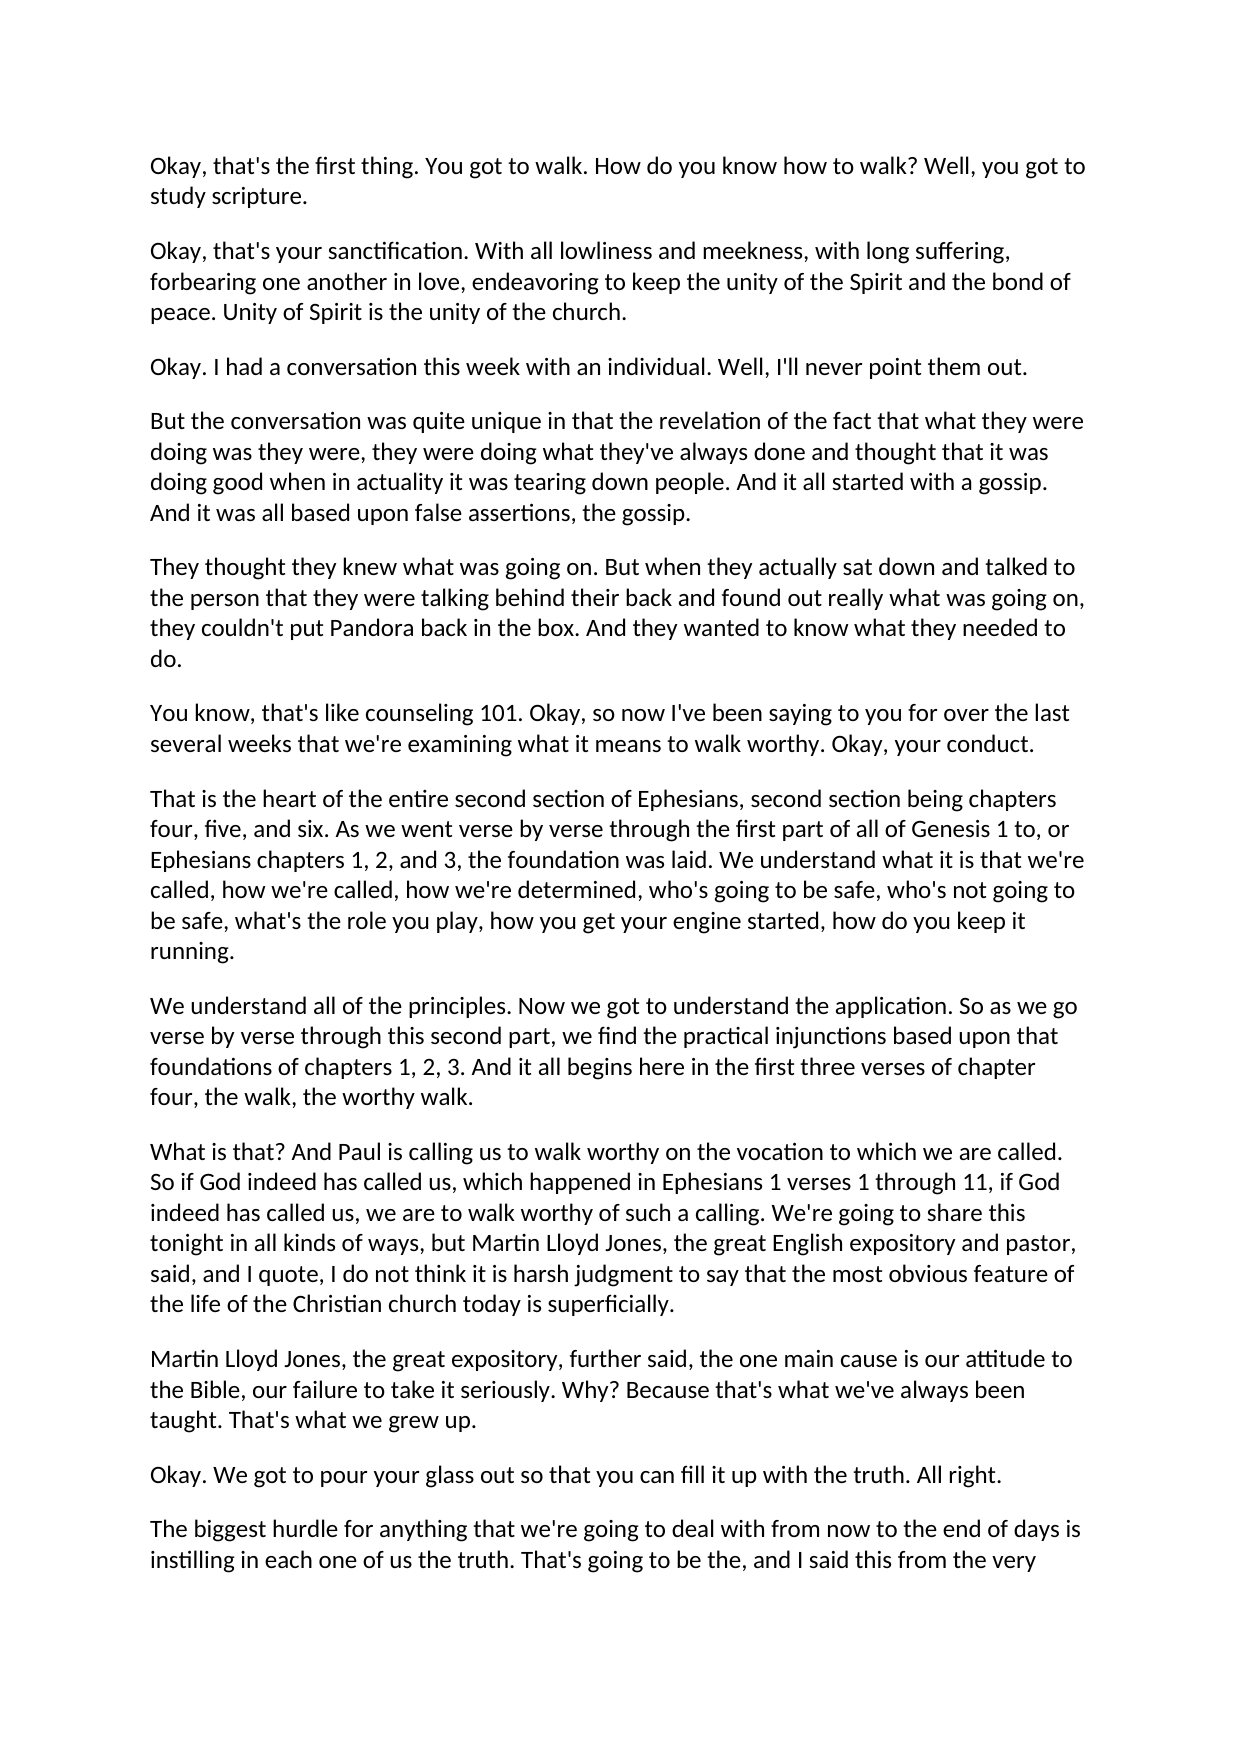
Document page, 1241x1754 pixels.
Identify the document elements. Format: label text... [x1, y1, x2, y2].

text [150, 1513, 1090, 1574]
text That is the heart of the entire second section of Ephesians, second section being chapters four, five, and six. As we went verse by verse through the first part of all of Genesis 1 to, or Ephesians chapters 1, 2, and 3, the foundation was laid. We understand what it is that we're called, how we're called, how we're determined, who's going to be safe, who's not going to be safe, what's the role you play, how you get your engine started, how do you keep it running. [150, 783, 1090, 966]
text We understand all of the principles. Now we got to understand the application. So as we go verse by verse through this second part, we find the practical injunctions based upon that foundations of chapters 1, 2, 3. And it all begins here in the first three verses of chapter four, the walk, the worthy walk. [150, 990, 1090, 1112]
text You know, that's like counseling 101. Okay, so now I've been saying to you for over the last several weeks that we're examining what it means to walk worthy. Okay, your conduct. [150, 698, 1090, 759]
text Okay. We got to pour your glass out so that you can fill it up with the truth. All right. [150, 1459, 1090, 1489]
text Okay, that's the first thing. You got to walk. How do you know how to walk? Well, you got to study scripture. [150, 150, 1090, 211]
text But the conversation was quite unique in that the revelation of the fact that what they were doing was they were, they were doing what they've always done and thought that it was doing good when in actuality it was tearing down people. And it all started with a gossip. And it was all based upon false assertions, the gossip. [150, 405, 1090, 527]
text What is that? And Paul is calling us to walk worthy on the vocation to which we are called. So if God indeed has called us, which happened in Ephesians 1 verses 1 through 11, if God indeed has called us, we are to walk worthy of such a calling. We're going to share this tonight in all kinds of ways, but Martin Lloyd Jones, the great English expository and pastor, said, and I quote, I do not think it is harsh judgment to say that the most obvious feature of the life of the Christian church today is superficially. [150, 1136, 1090, 1319]
text Okay, that's your sanctification. With all lowliness and meekness, with long suffering, forbearing one another in love, endeavoring to keep the unity of the Spirit and the bond of peace. Unity of Spirit is the unity of the church. [150, 235, 1090, 327]
text Martin Lloyd Jones, the great expository, further said, the one main cause is our attitude to the Bible, our failure to take it seriously. Why? Because that's what we've always been taught. That's what we grew up. [150, 1343, 1090, 1435]
text They thought they knew what was going on. But when they actually sat down and talked to the person that they were talking behind their back and found out really what was going on, they couldn't put Pandora back in the box. And they wanted to know what they needed to do. [150, 551, 1090, 673]
text Okay. I had a conversation this week with an individual. Well, I'll never point them out. [150, 351, 1090, 381]
